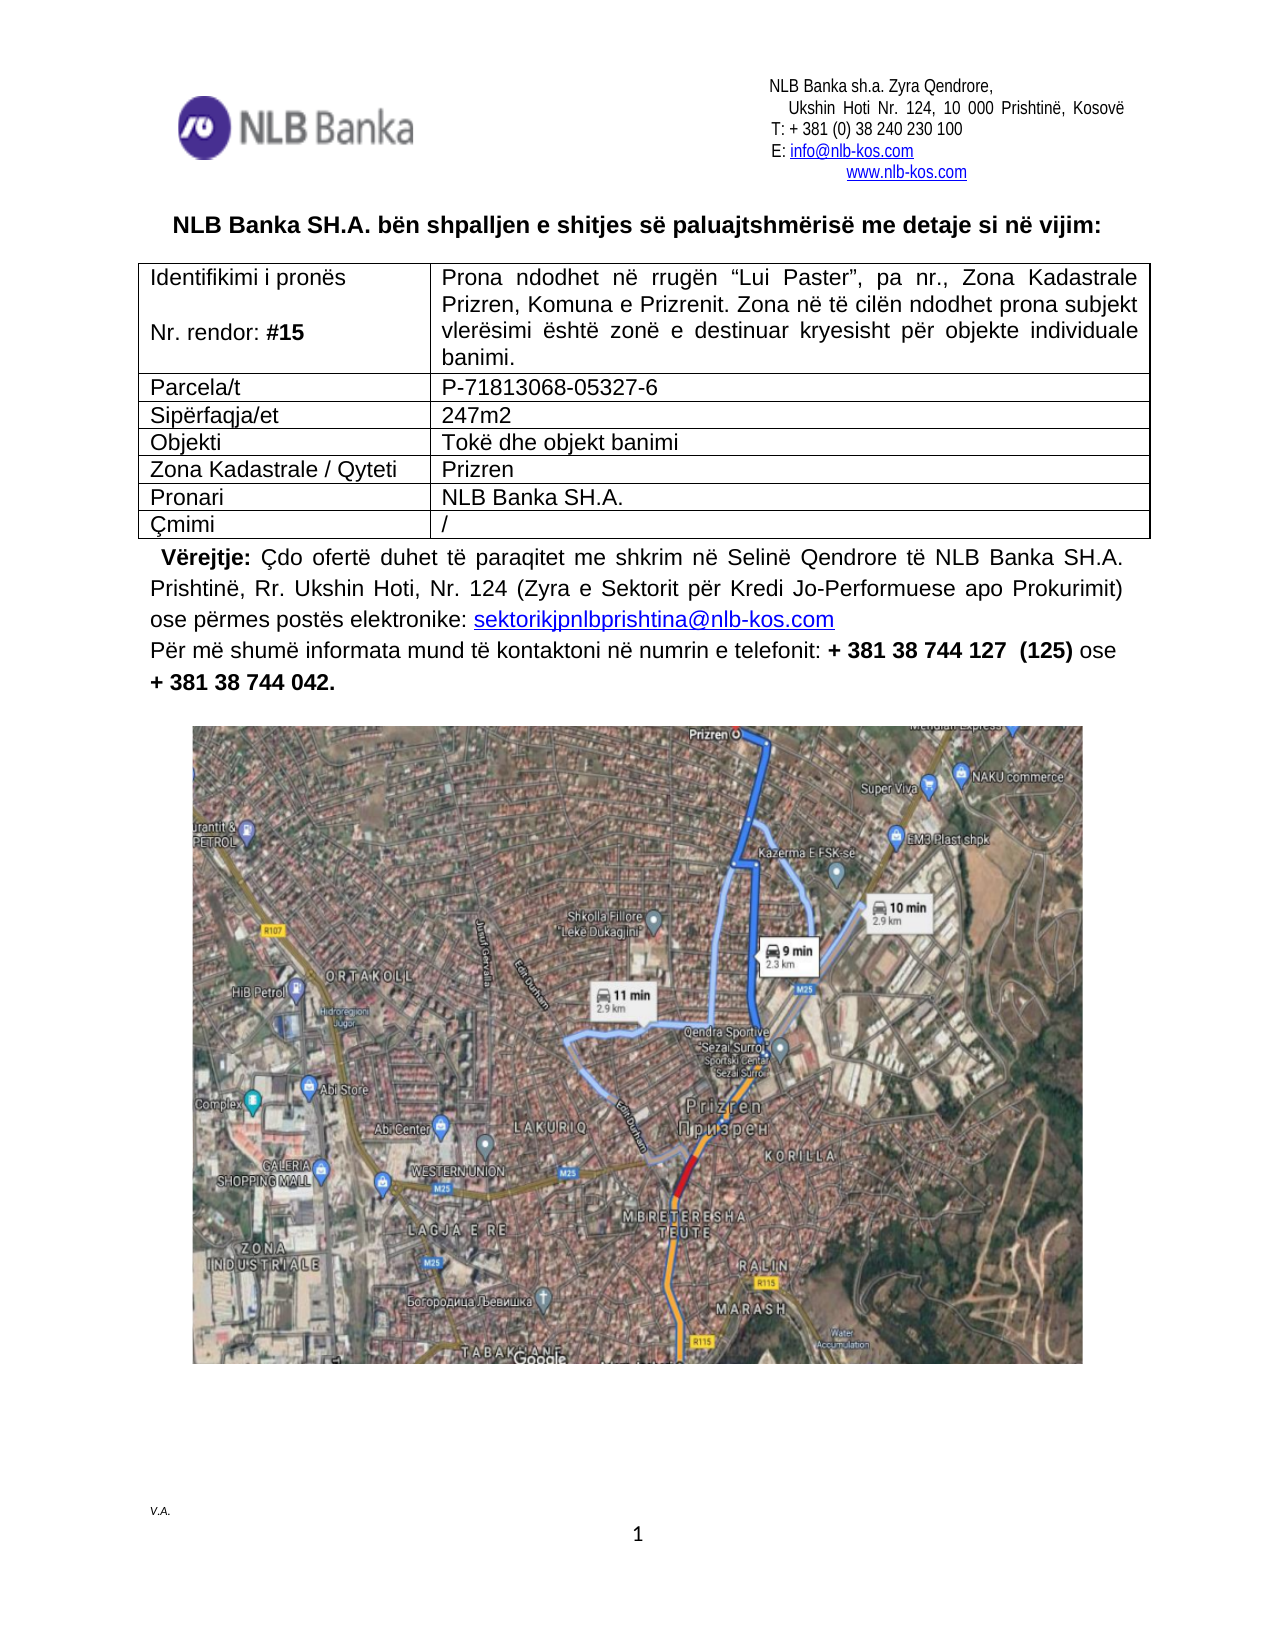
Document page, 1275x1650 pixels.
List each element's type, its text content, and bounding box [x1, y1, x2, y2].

table_cell Pronari [139, 484, 430, 510]
text Vërejtje: Çdo ofertë duhet të paraqitet me shkrim në Selinë Qendrore të NLB Banka SH.A. Prishtinë, Rr. Ukshin Hoti, Nr. 124 (Zyra e Sektorit për Kredi Jo-Performuese apo Prokurimit) ose përmes postës elektronike: sektorikjpnlbprishtina@nlb-kos.com [131, 538, 1125, 632]
table_cell / [431, 511, 1149, 537]
picture [178, 96, 414, 160]
table_cell P-71813068-05327-6 [431, 374, 1149, 401]
text NLB Banka SH.A. bën shpalljen e shitjes së paluajtshmërisë me detaje si në vijim: [150, 211, 1125, 238]
table_cell Tokë dhe objekt banimi [431, 429, 1149, 455]
table_cell Çmimi [139, 511, 430, 537]
picture [192, 726, 1083, 1364]
table_cell NLB Banka SH.A. [431, 484, 1149, 510]
table_cell 247m2 [431, 402, 1149, 428]
text + 381 38 744 042. [150, 663, 1125, 695]
table_header Identifikimi i pronës Nr. rendor: #15 [139, 264, 430, 373]
table_cell Objekti [139, 429, 430, 455]
table_header Prona ndodhet në rrugën “Lui Paster”, pa nr., Zona Kadastrale Prizren, Komuna e Prizrenit. Zona në të cilën ndodhet prona subjekt vlerësimi është zonë e destinuar kryesisht për objekte individuale banimi. [431, 264, 1149, 373]
table_cell Parcela/t [139, 374, 430, 401]
table_cell Zona Kadastrale / Qyteti [139, 456, 430, 483]
table_cell Prizren [431, 456, 1149, 483]
table_cell Sipërfaqja/et [139, 402, 430, 428]
text Për më shumë informata mund të kontaktoni në numrin e telefonit: + 381 38 744 127 (125) ose [150, 632, 1125, 663]
